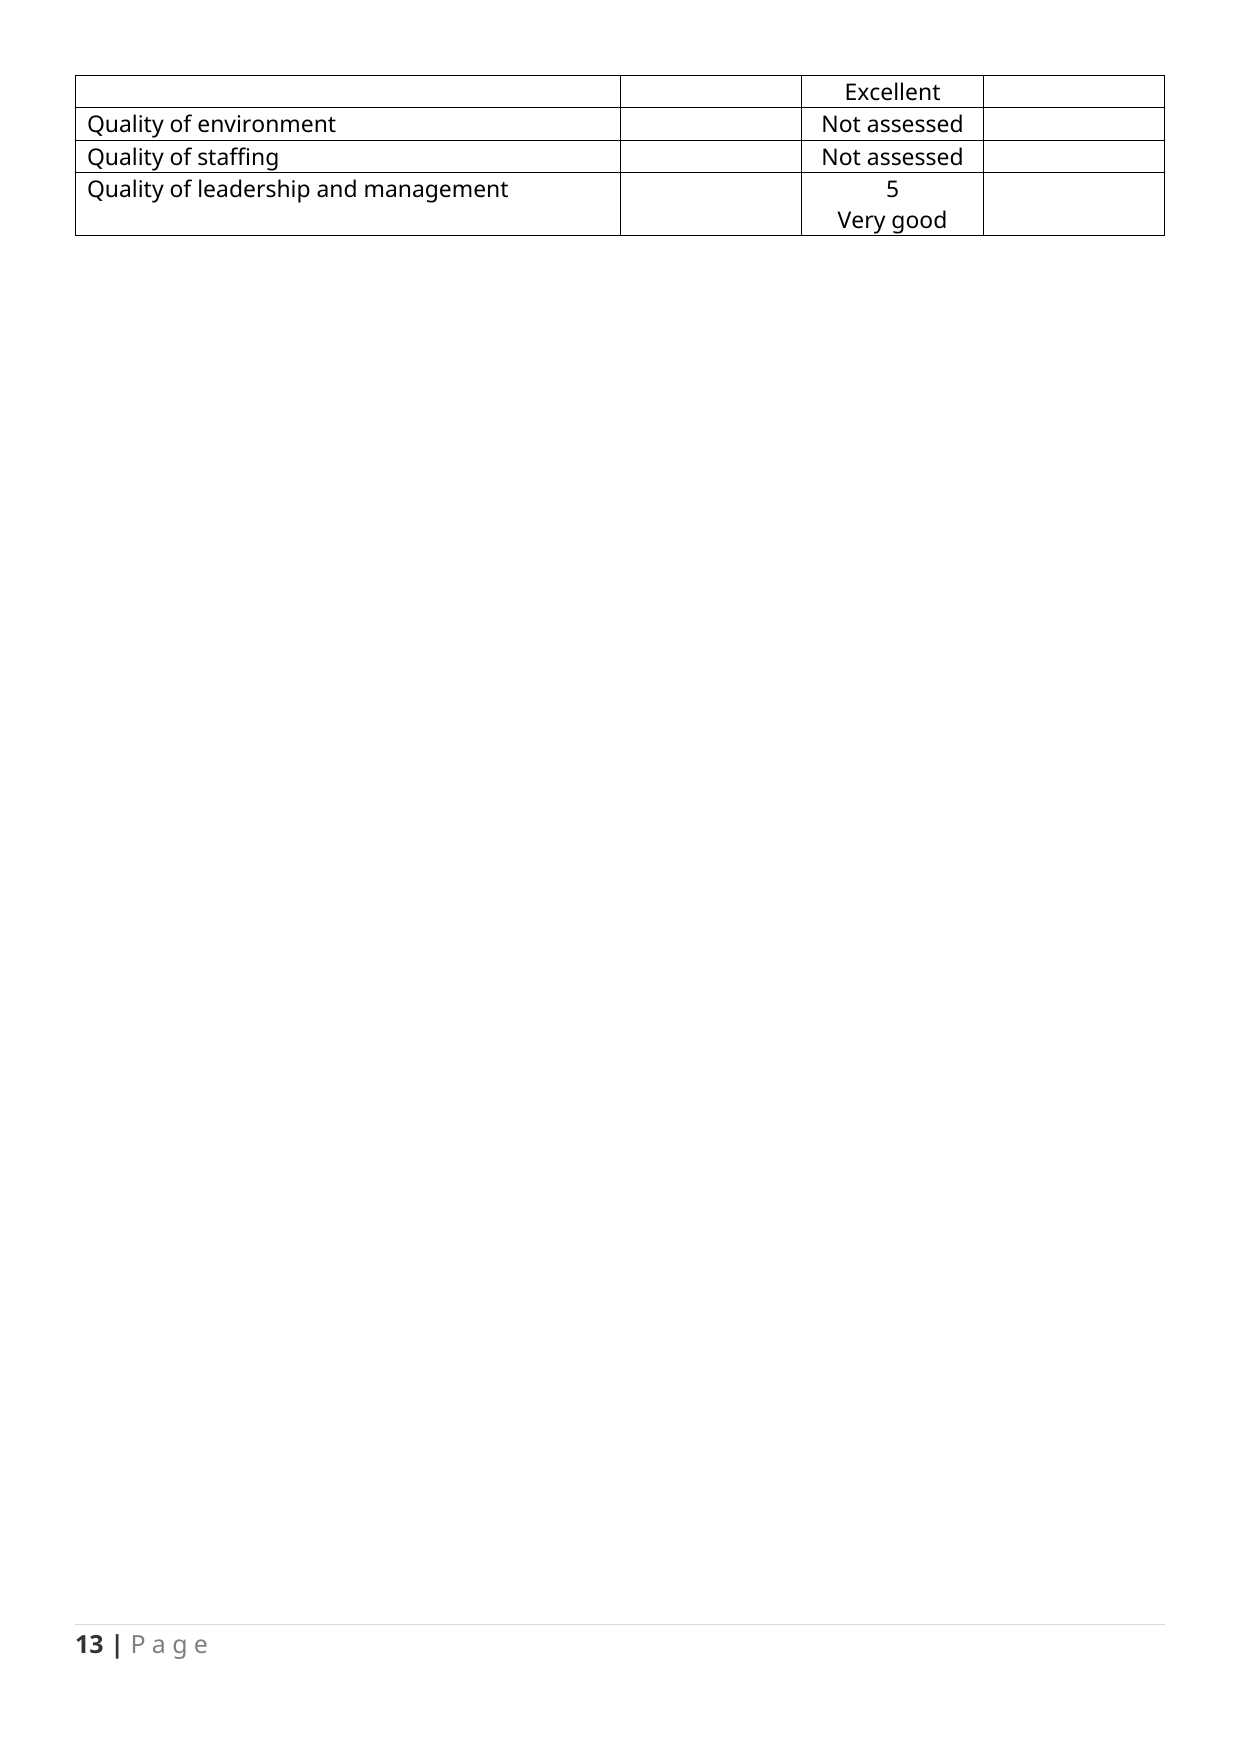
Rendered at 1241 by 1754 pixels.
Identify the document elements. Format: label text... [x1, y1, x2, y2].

table_cell [621, 108, 801, 139]
table_cell [984, 173, 1164, 235]
table_cell [984, 76, 1164, 107]
table_cell Quality of environment [76, 108, 620, 139]
table_cell [621, 173, 801, 235]
table_cell 6 Excellent [802, 76, 983, 107]
table_cell [984, 108, 1164, 139]
table_cell [621, 141, 801, 172]
table_cell Quality of leadership and management [76, 173, 620, 235]
table_cell Not assessed [802, 108, 983, 139]
table_cell 5 Very good [802, 173, 983, 235]
table_cell [984, 141, 1164, 172]
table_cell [76, 76, 620, 107]
table_cell Quality of staffing [76, 141, 620, 172]
table_cell [621, 76, 801, 107]
table_cell Not assessed [802, 141, 983, 172]
